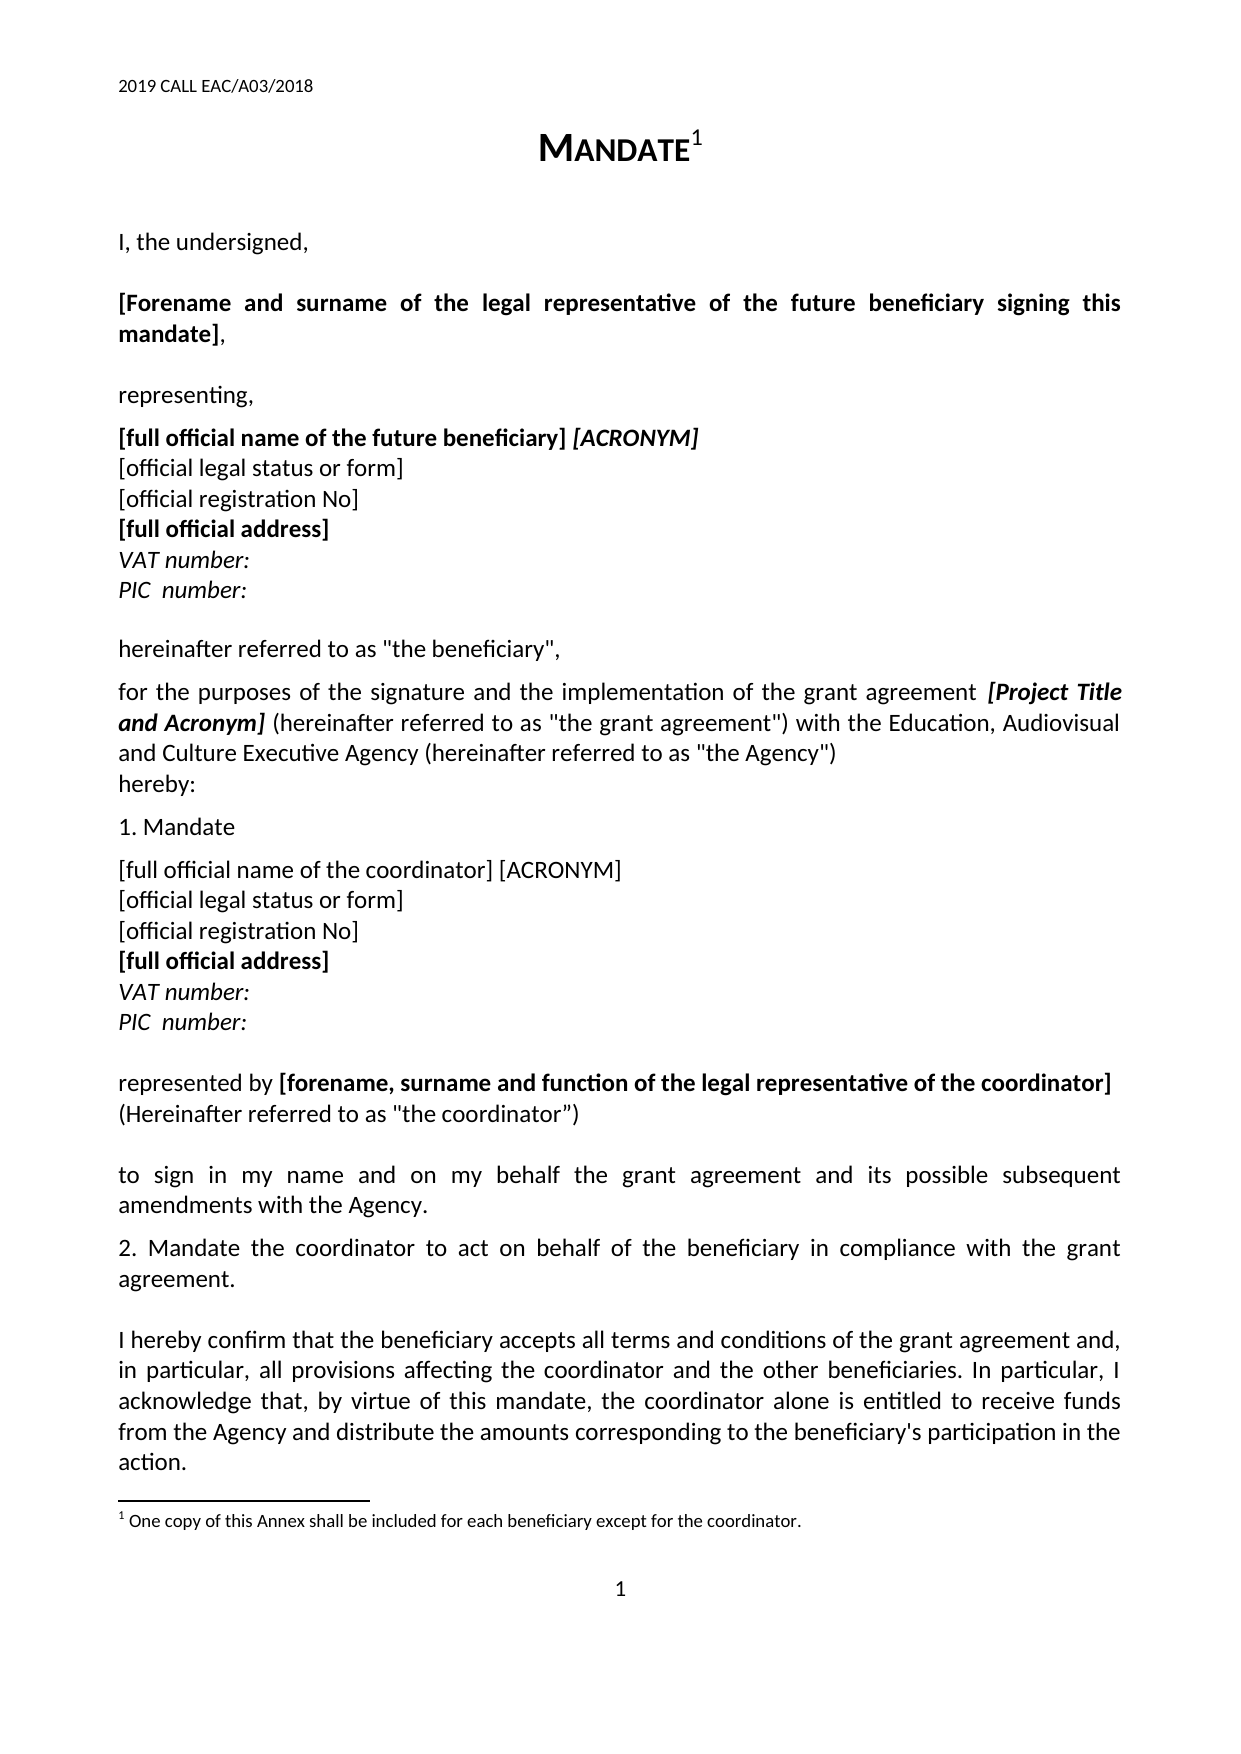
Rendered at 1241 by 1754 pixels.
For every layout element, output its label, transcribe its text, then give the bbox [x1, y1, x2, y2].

text VAT number: [118, 544, 1122, 575]
text representing, [118, 379, 1122, 409]
text PIC number: [118, 1006, 1122, 1037]
text [full official name of the future beneficiary] [ACRONYM] [118, 422, 1122, 453]
text for the purposes of the signature and the implementation of the grant agreement [Project Title and Acronym] (hereinafter referred to as "the grant agreement") with the Education, Audiovisual and Culture Executive Agency (hereinafter referred to as "the Agency") [118, 676, 1122, 768]
text [official legal status or form] [118, 453, 1122, 483]
text 1. Mandate [118, 811, 1122, 841]
text [full official address] [118, 514, 1122, 544]
text Mandate [118, 121, 1122, 172]
text [official registration No] [118, 483, 1122, 514]
text [Forename and surname of the legal representative of the future beneficiary signing this mandate], [118, 287, 1122, 348]
text (Hereinafter referred to as "the coordinator”) [118, 1098, 1122, 1128]
text [full official name of the coordinator] [ACRONYM] [118, 854, 1122, 884]
text VAT number: [118, 976, 1122, 1006]
text I hereby confirm that the beneficiary accepts all terms and conditions of the grant agreement and, in particular, all provisions affecting the coordinator and the other beneficiaries. In particular, I acknowledge that, by virtue of this mandate, the coordinator alone is entitled to receive funds from the Agency and distribute the amounts corresponding to the beneficiary's participation in the action. [118, 1324, 1122, 1477]
text [full official address] [118, 945, 1122, 976]
text PIC number: [118, 575, 1122, 605]
text [official registration No] [118, 915, 1122, 945]
text [official legal status or form] [118, 884, 1122, 915]
text to sign in my name and on my behalf the grant agreement and its possible subsequent amendments with the Agency. [118, 1159, 1122, 1220]
text represented by [forename, surname and function of the legal representative of the coordinator] [118, 1067, 1122, 1098]
text hereinafter referred to as "the beneficiary", [118, 633, 1122, 664]
text hereby: [118, 768, 1122, 798]
text 2. Mandate the coordinator to act on behalf of the beneficiary in compliance with the grant agreement. [118, 1233, 1122, 1294]
text I, the undersigned, [118, 226, 1122, 257]
